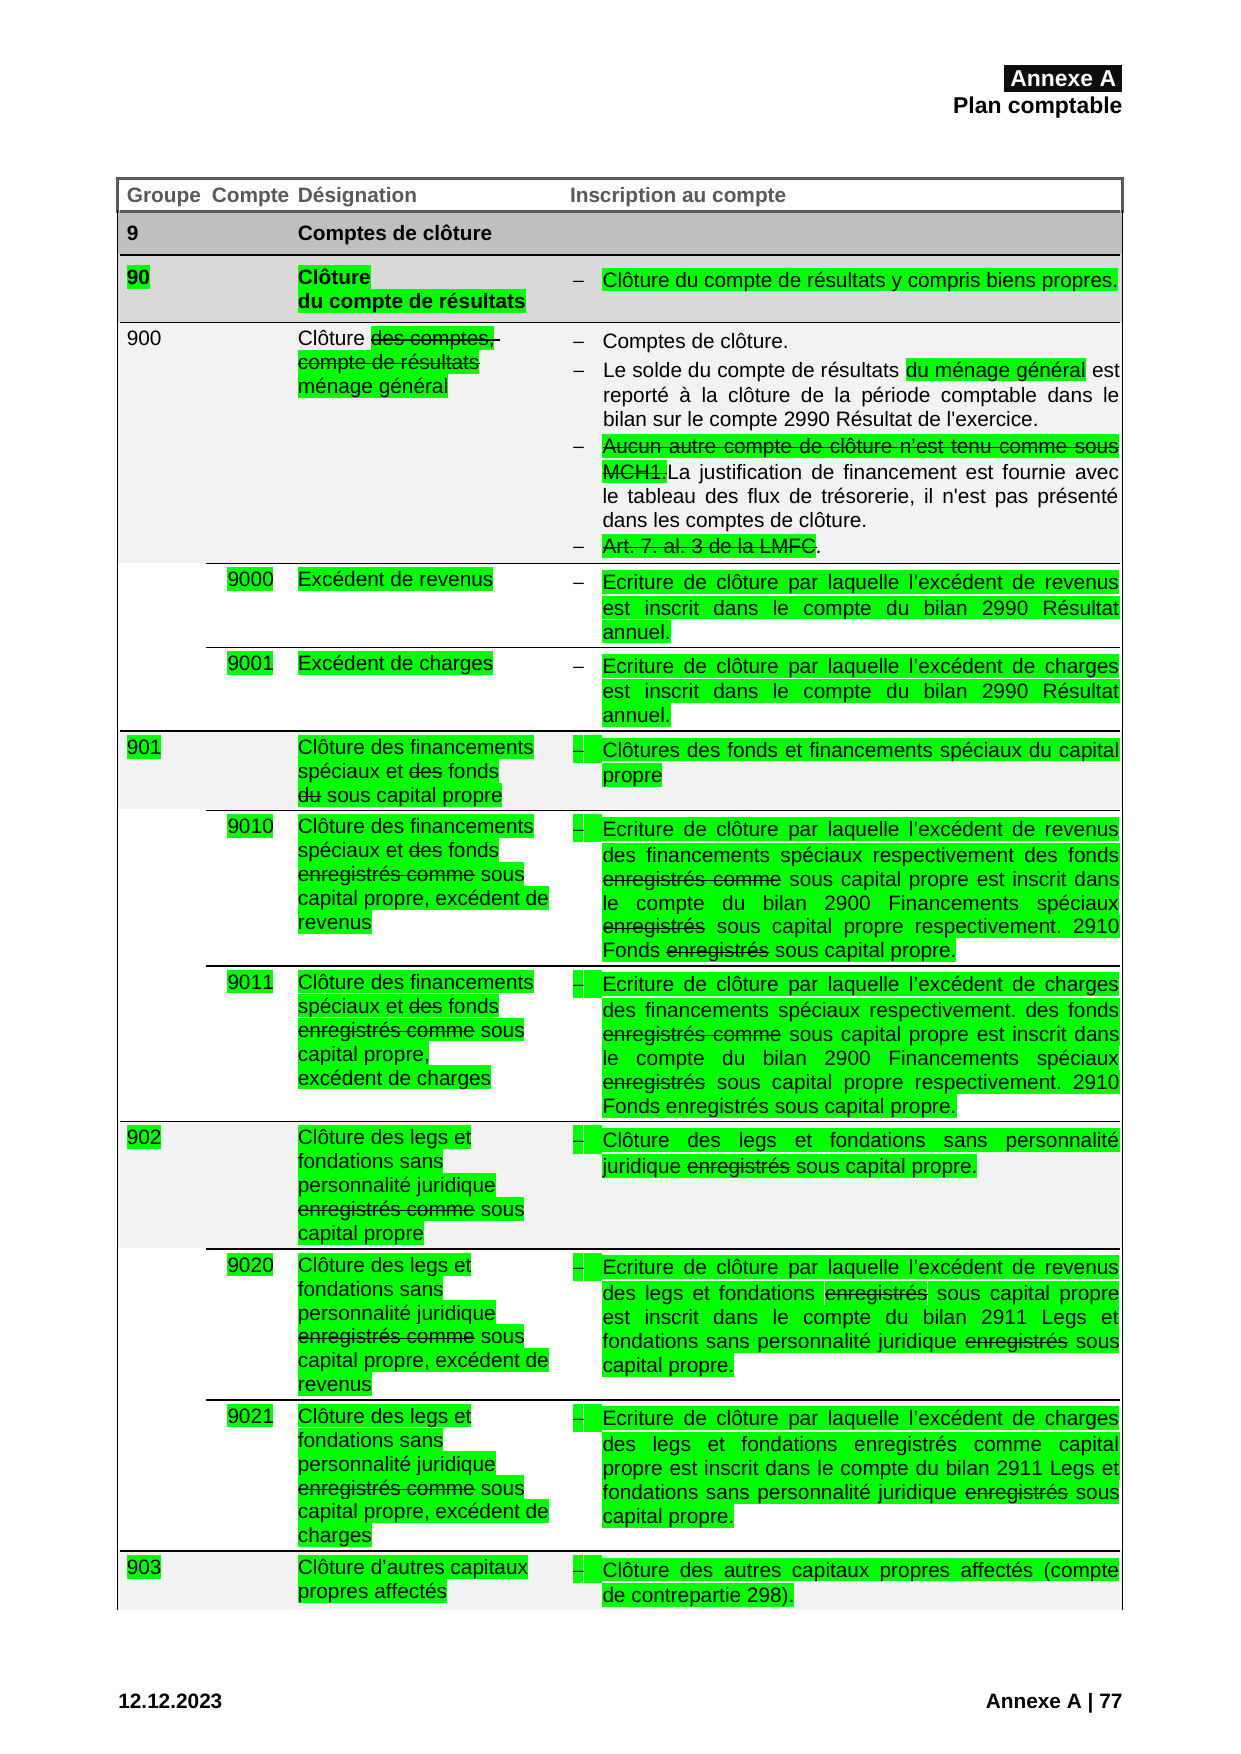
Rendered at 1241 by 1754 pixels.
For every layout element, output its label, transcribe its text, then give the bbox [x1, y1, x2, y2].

table_header Désignation [295, 180, 561, 210]
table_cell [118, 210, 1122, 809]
table_header Compte [206, 180, 295, 210]
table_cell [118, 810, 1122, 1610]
table_header Groupe [119, 180, 206, 210]
table_header Inscription au compte [561, 180, 1121, 210]
